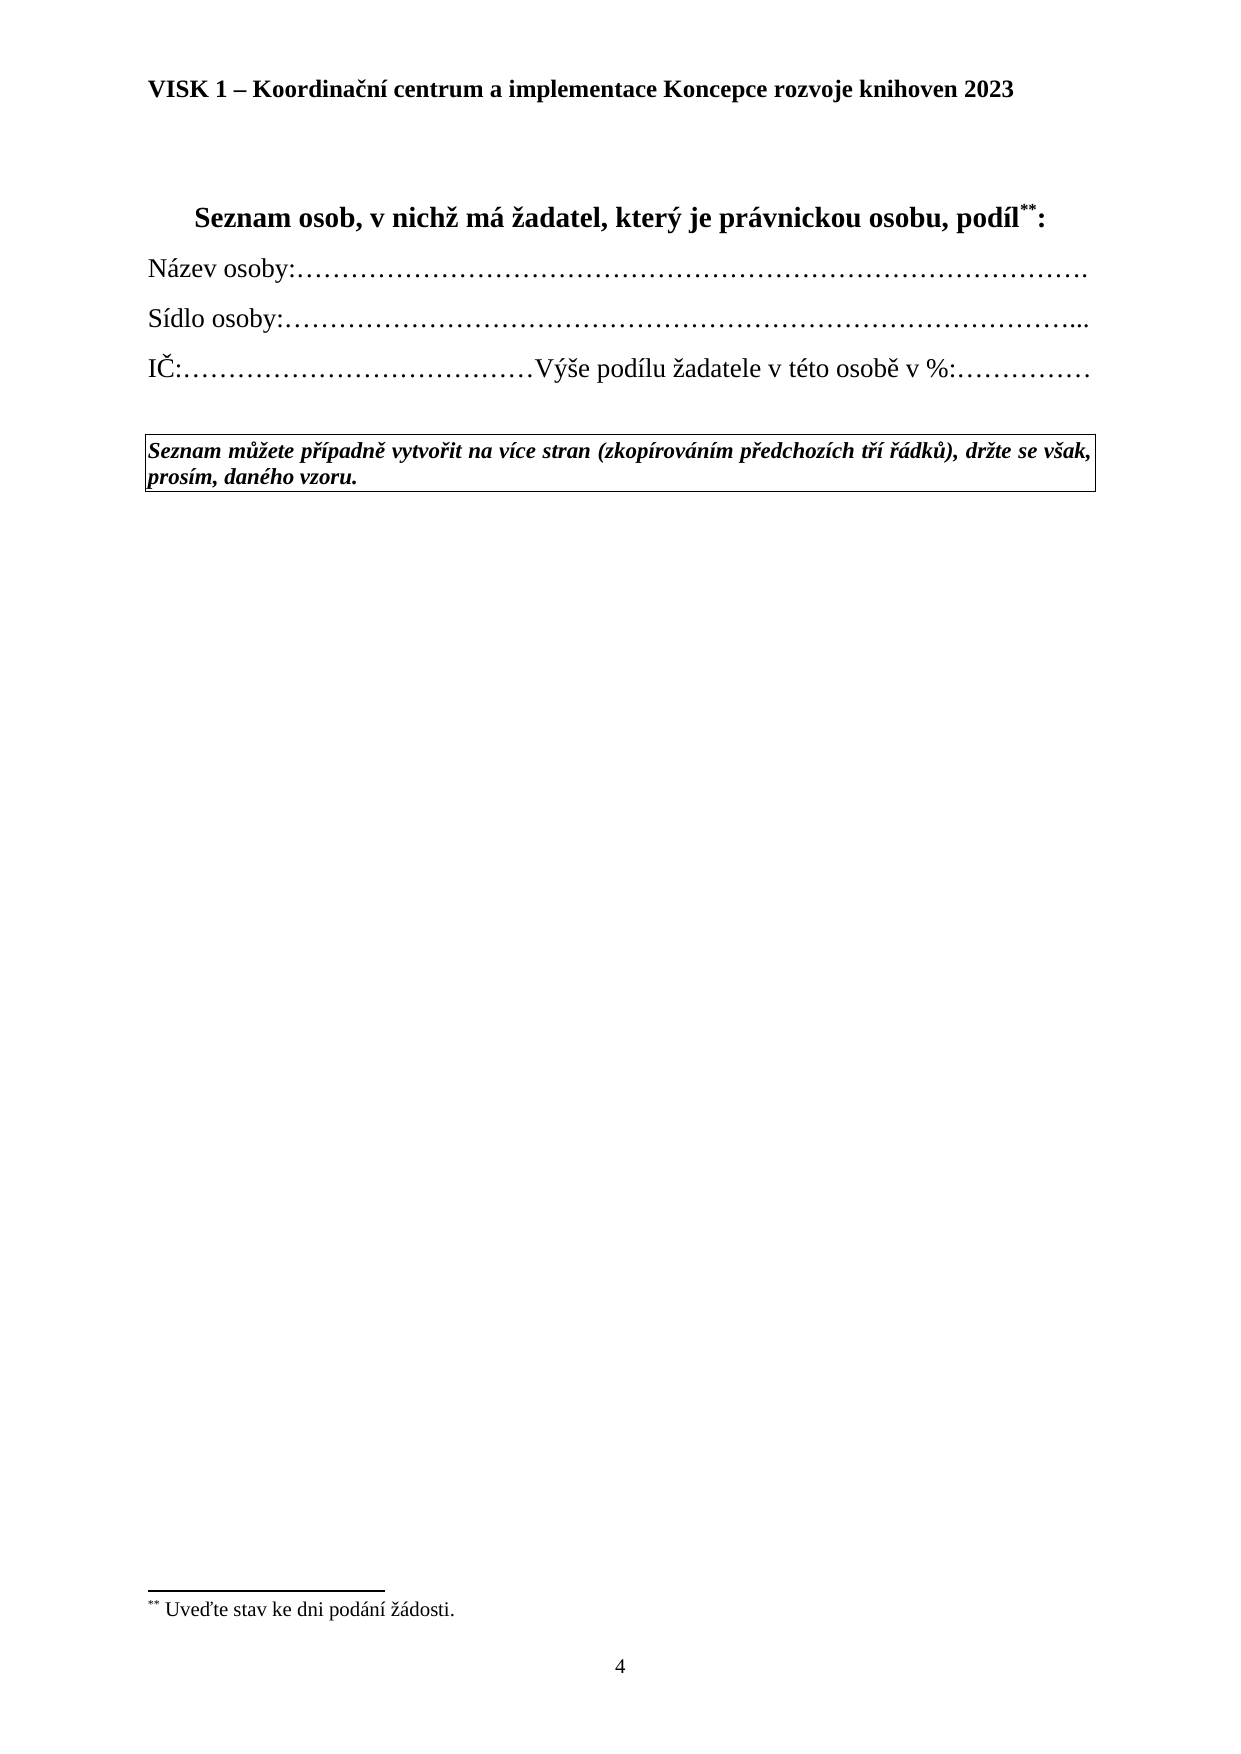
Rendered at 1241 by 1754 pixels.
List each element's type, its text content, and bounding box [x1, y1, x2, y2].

text Název osoby:……………………………………………………………………………. [148, 233, 1093, 283]
text IČ:…………………………………Výše podílu žadatele v této osobě v %:…………… [148, 333, 1093, 383]
text Seznam osob, v nichž má žadatel, který je právnickou osobu, podíl: [148, 200, 1093, 233]
text Seznam můžete případně vytvořit na více stran (zkopírováním předchozích tří řádků), držte se však, prosím, daného vzoru. [146, 435, 1095, 491]
text Sídlo osoby:……………………………………………………………………………... [148, 283, 1093, 333]
